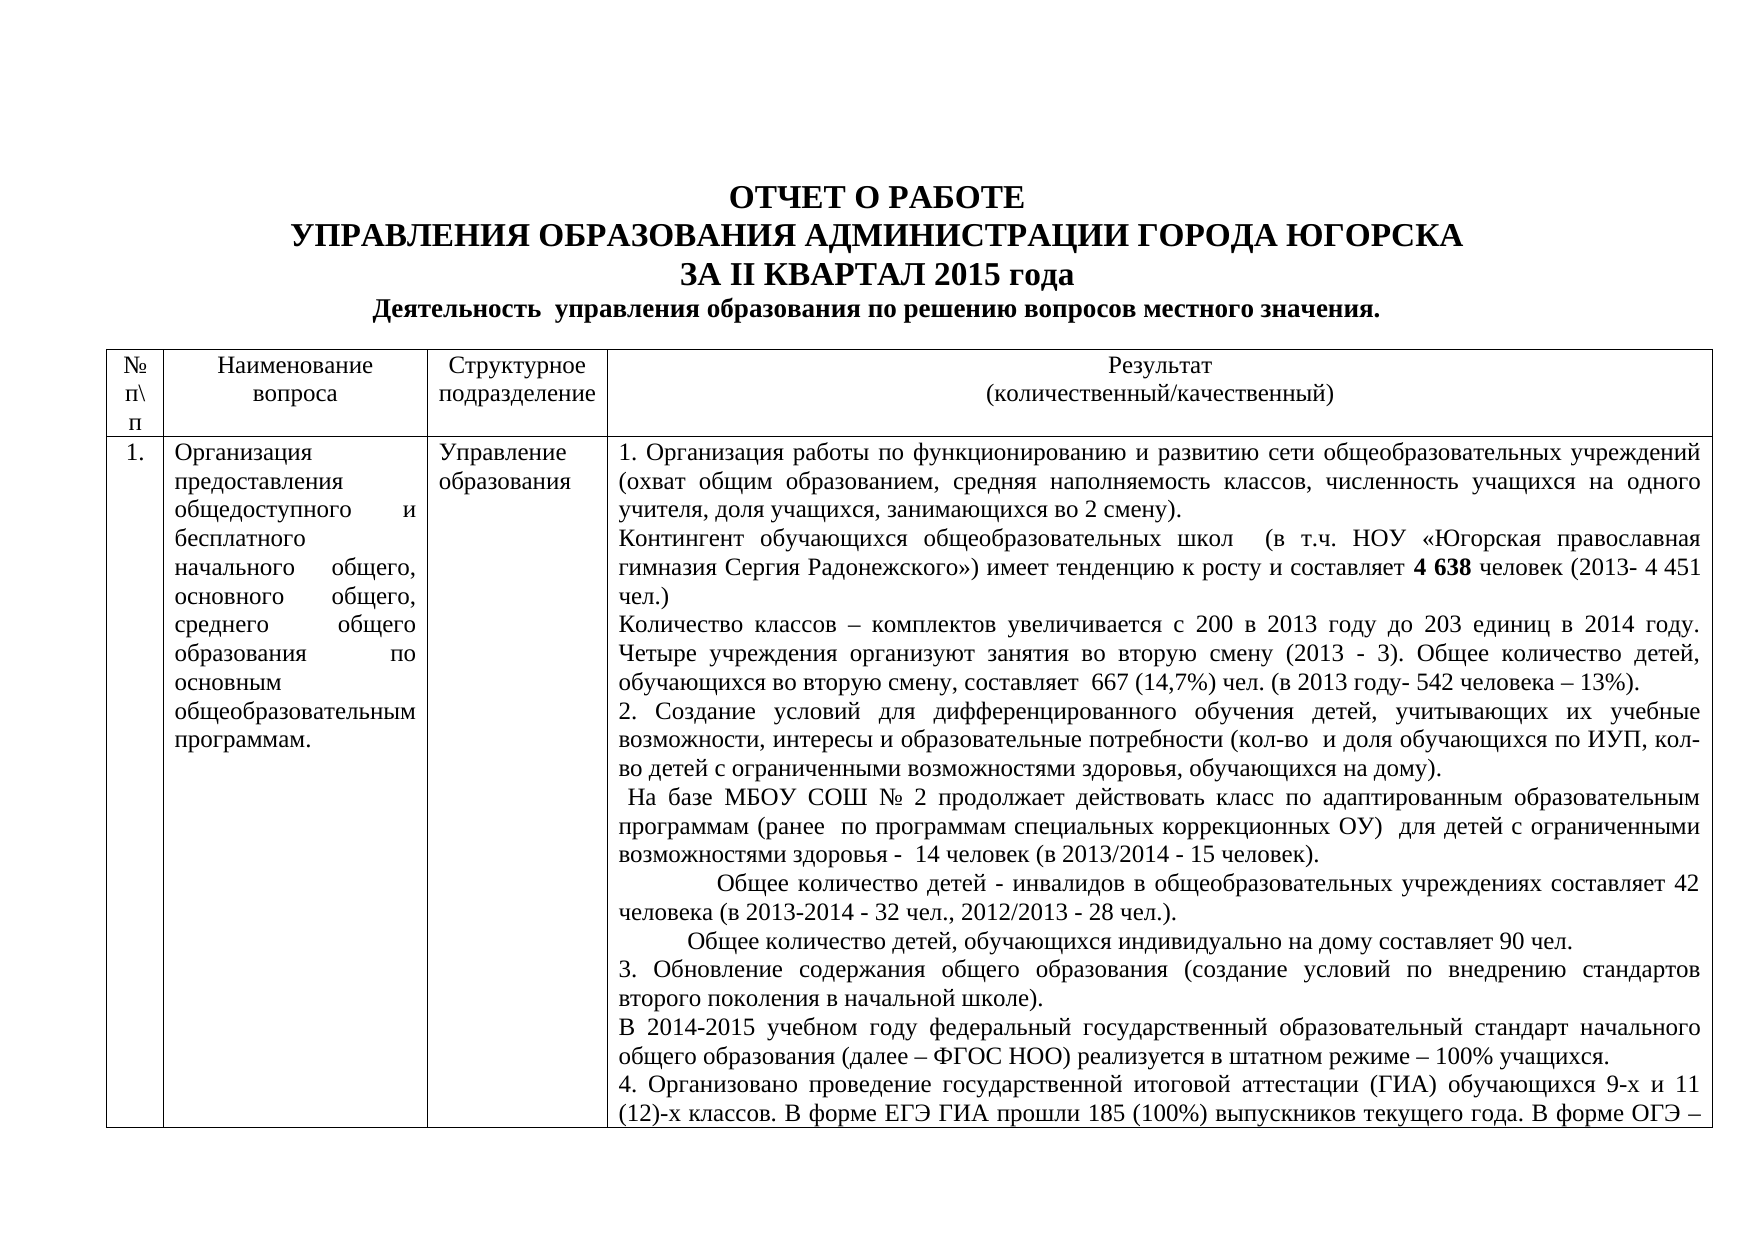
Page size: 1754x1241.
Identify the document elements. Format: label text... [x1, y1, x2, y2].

text Деятельность управления образования по решению вопросов местного значения. [118, 292, 1636, 323]
table_header Структурное подразделение [428, 350, 607, 436]
table_header Наименование вопроса [164, 350, 427, 436]
table_header Результат (количественный/качественный) [608, 350, 1712, 436]
text ЗА II КВАРТАЛ 2015 года [118, 254, 1636, 292]
text УПРАВЛЕНИЯ ОБРАЗОВАНИЯ АДМИНИСТРАЦИИ ГОРОДА ЮГОРСКА [118, 216, 1636, 254]
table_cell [428, 437, 607, 1127]
table_cell 1. [107, 437, 163, 1127]
text ОТЧЕТ О РАБОТЕ [118, 177, 1636, 216]
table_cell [608, 437, 1712, 1127]
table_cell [164, 437, 427, 1127]
table_header № п\п [107, 350, 163, 436]
